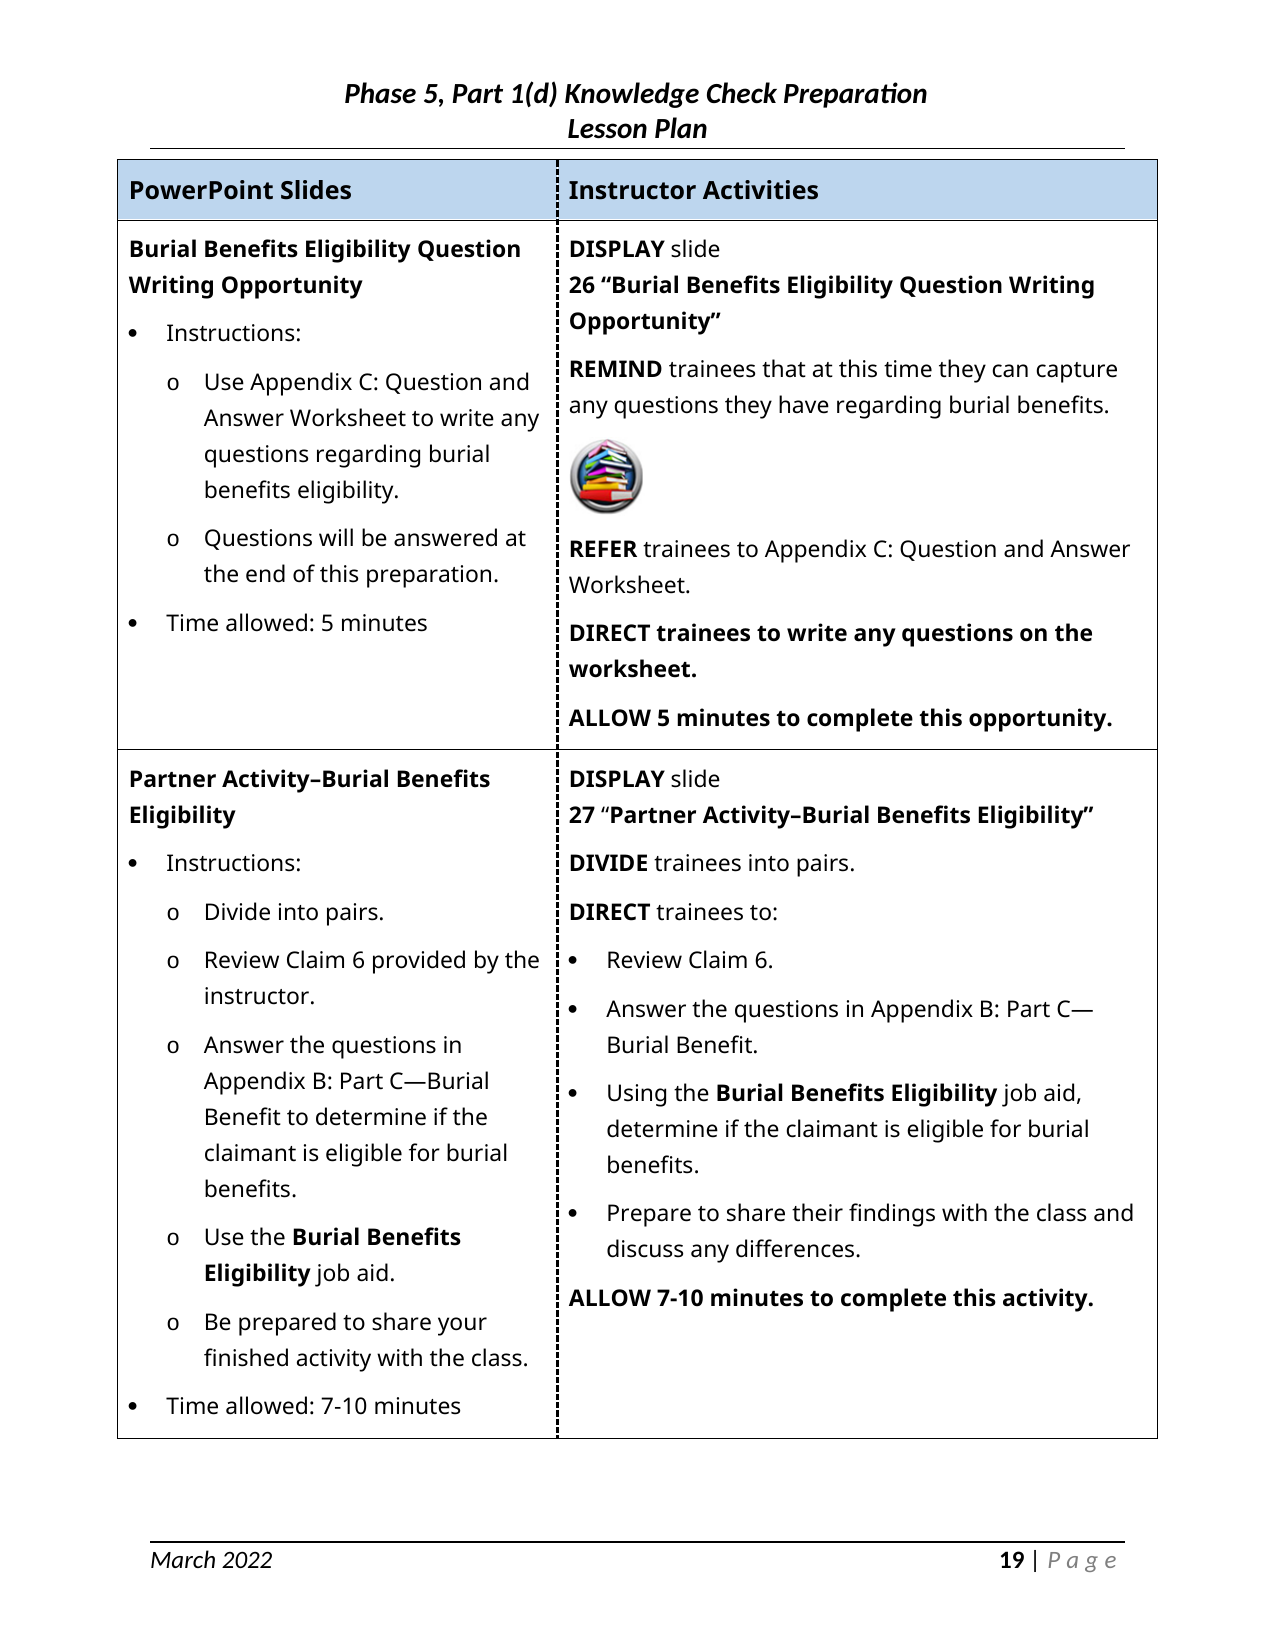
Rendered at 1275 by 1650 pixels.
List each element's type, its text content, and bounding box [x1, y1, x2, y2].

table_cell DISPLAY slide “Burial Benefits Eligibility Question Writing Opportunity” REMIND trainees that at this time they can capture any questions they have regarding burial benefits. REFER trainees to Appendix C: Question and Answer Worksheet. DIRECT trainees to write any questions on the worksheet. ALLOW 5 minutes to complete this opportunity. [558, 221, 1157, 749]
table_header PowerPoint Slides [118, 160, 557, 219]
table_cell DISPLAY slide “Partner Activity–Burial Benefits Eligibility” DIVIDE trainees into pairs. DIRECT trainees to: Review Claim 6. Answer the questions in Appendix B: Part C—Burial Benefit. Using the Burial Benefits Eligibility job aid, determine if the claimant is eligible for burial benefits. Prepare to share their findings with the class and discuss any differences. ALLOW 7-10 minutes to complete this activity. [558, 750, 1157, 1438]
picture [568, 437, 645, 516]
table_cell Partner Activity–Burial Benefits Eligibility Instructions: Divide into pairs. Review Claim 6 provided by the instructor. Answer the questions in Appendix B: Part C—Burial Benefit to determine if the claimant is eligible for burial benefits. Use the Burial Benefits Eligibility job aid. Be prepared to share your finished activity with the class. Time allowed: 7-10 minutes [118, 750, 557, 1438]
table_cell Burial Benefits Eligibility Question Writing Opportunity Instructions: Use Appendix C: Question and Answer Worksheet to write any questions regarding burial benefits eligibility. Questions will be answered at the end of this preparation. Time allowed: 5 minutes [118, 221, 557, 749]
table_header Instructor Activities [558, 160, 1157, 219]
